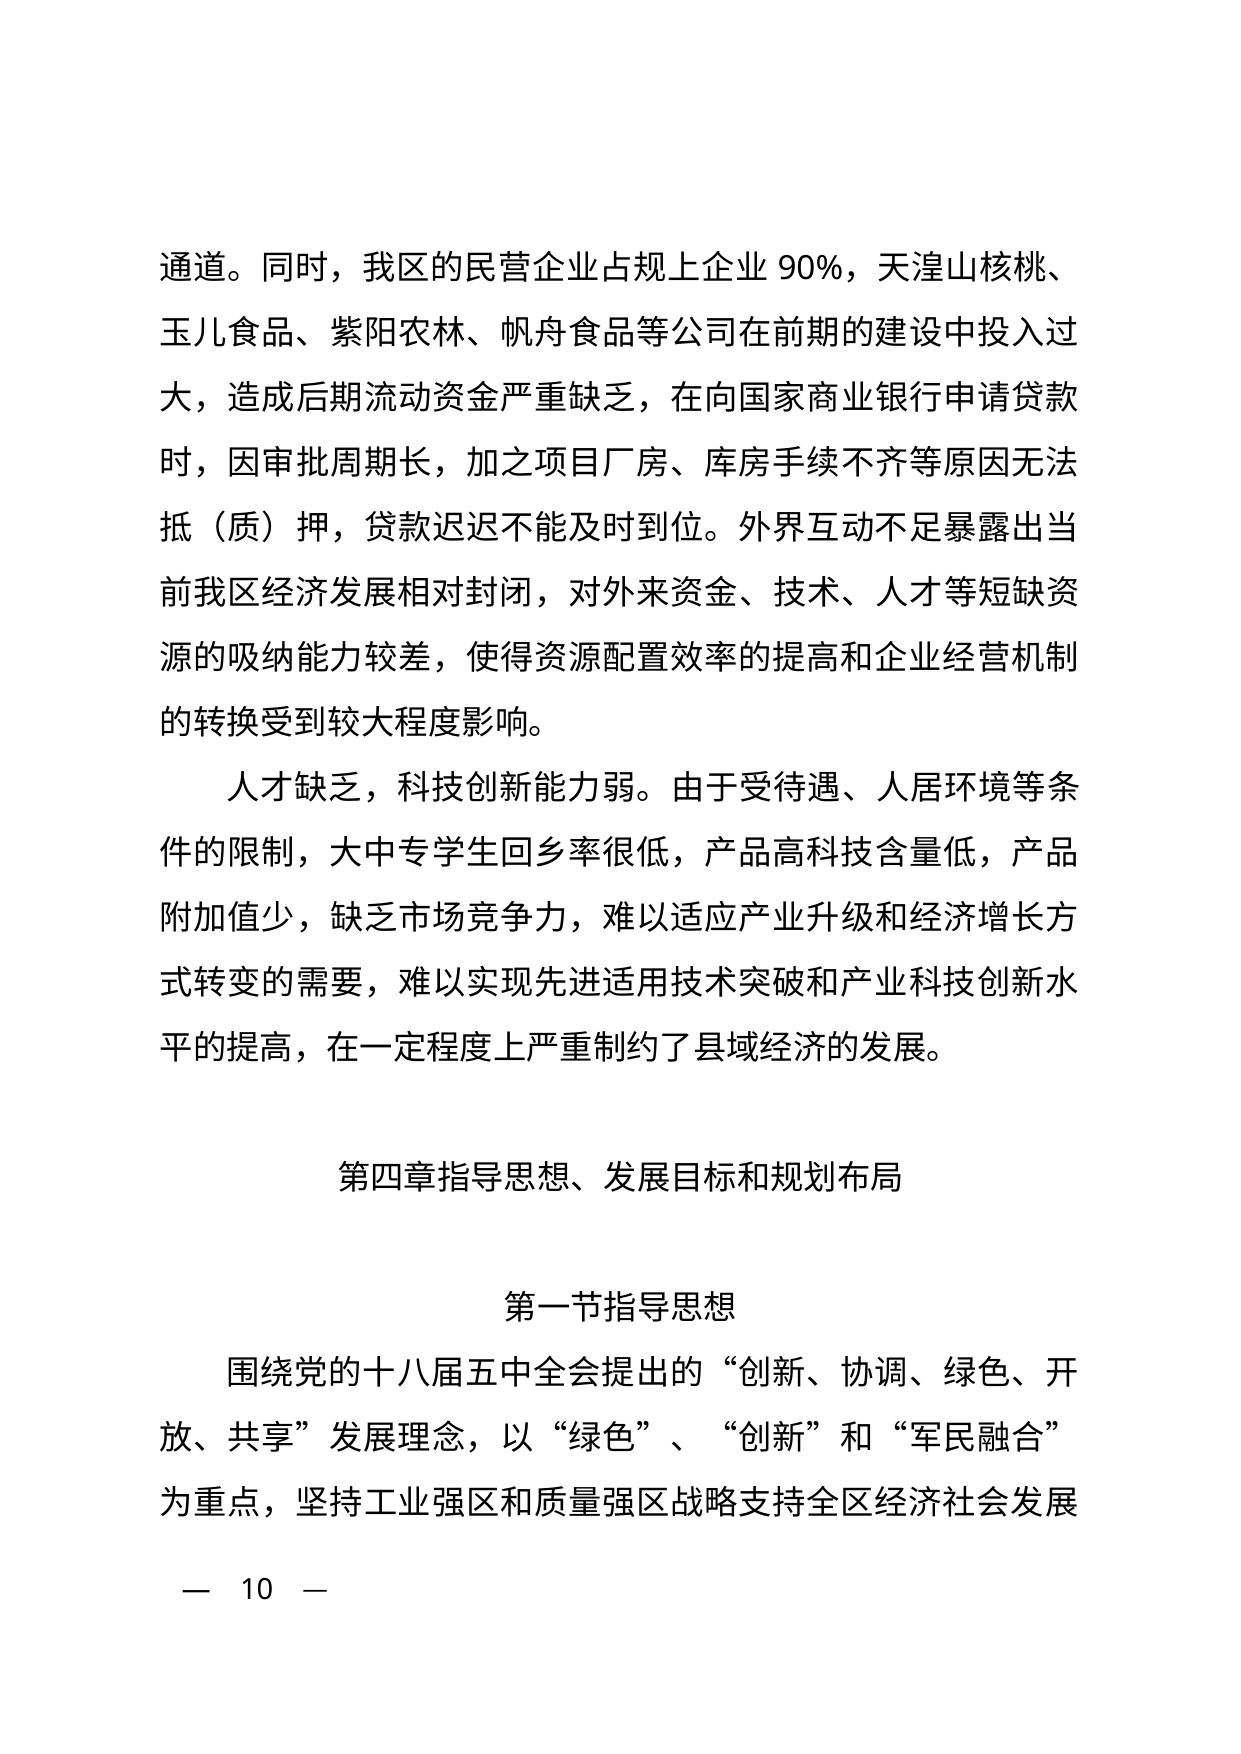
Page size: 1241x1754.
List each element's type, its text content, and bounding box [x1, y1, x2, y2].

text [159, 1338, 1081, 1533]
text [159, 233, 1081, 753]
text 人才缺乏，科技创新能力弱。由于受待遇、人居环境等条件的限制，大中专学生回乡率很低，产品高科技含量低，产品附加值少，缺乏市场竞争力，难以适应产业升级和经济增长方式转变的需要，难以实现先进适用技术突破和产业科技创新水平的提高，在一定程度上严重制约了县域经济的发展。 [159, 753, 1081, 1078]
text 第四章指导思想、发展目标和规划布局 [159, 1143, 1081, 1208]
text 第一节指导思想 [159, 1273, 1081, 1338]
